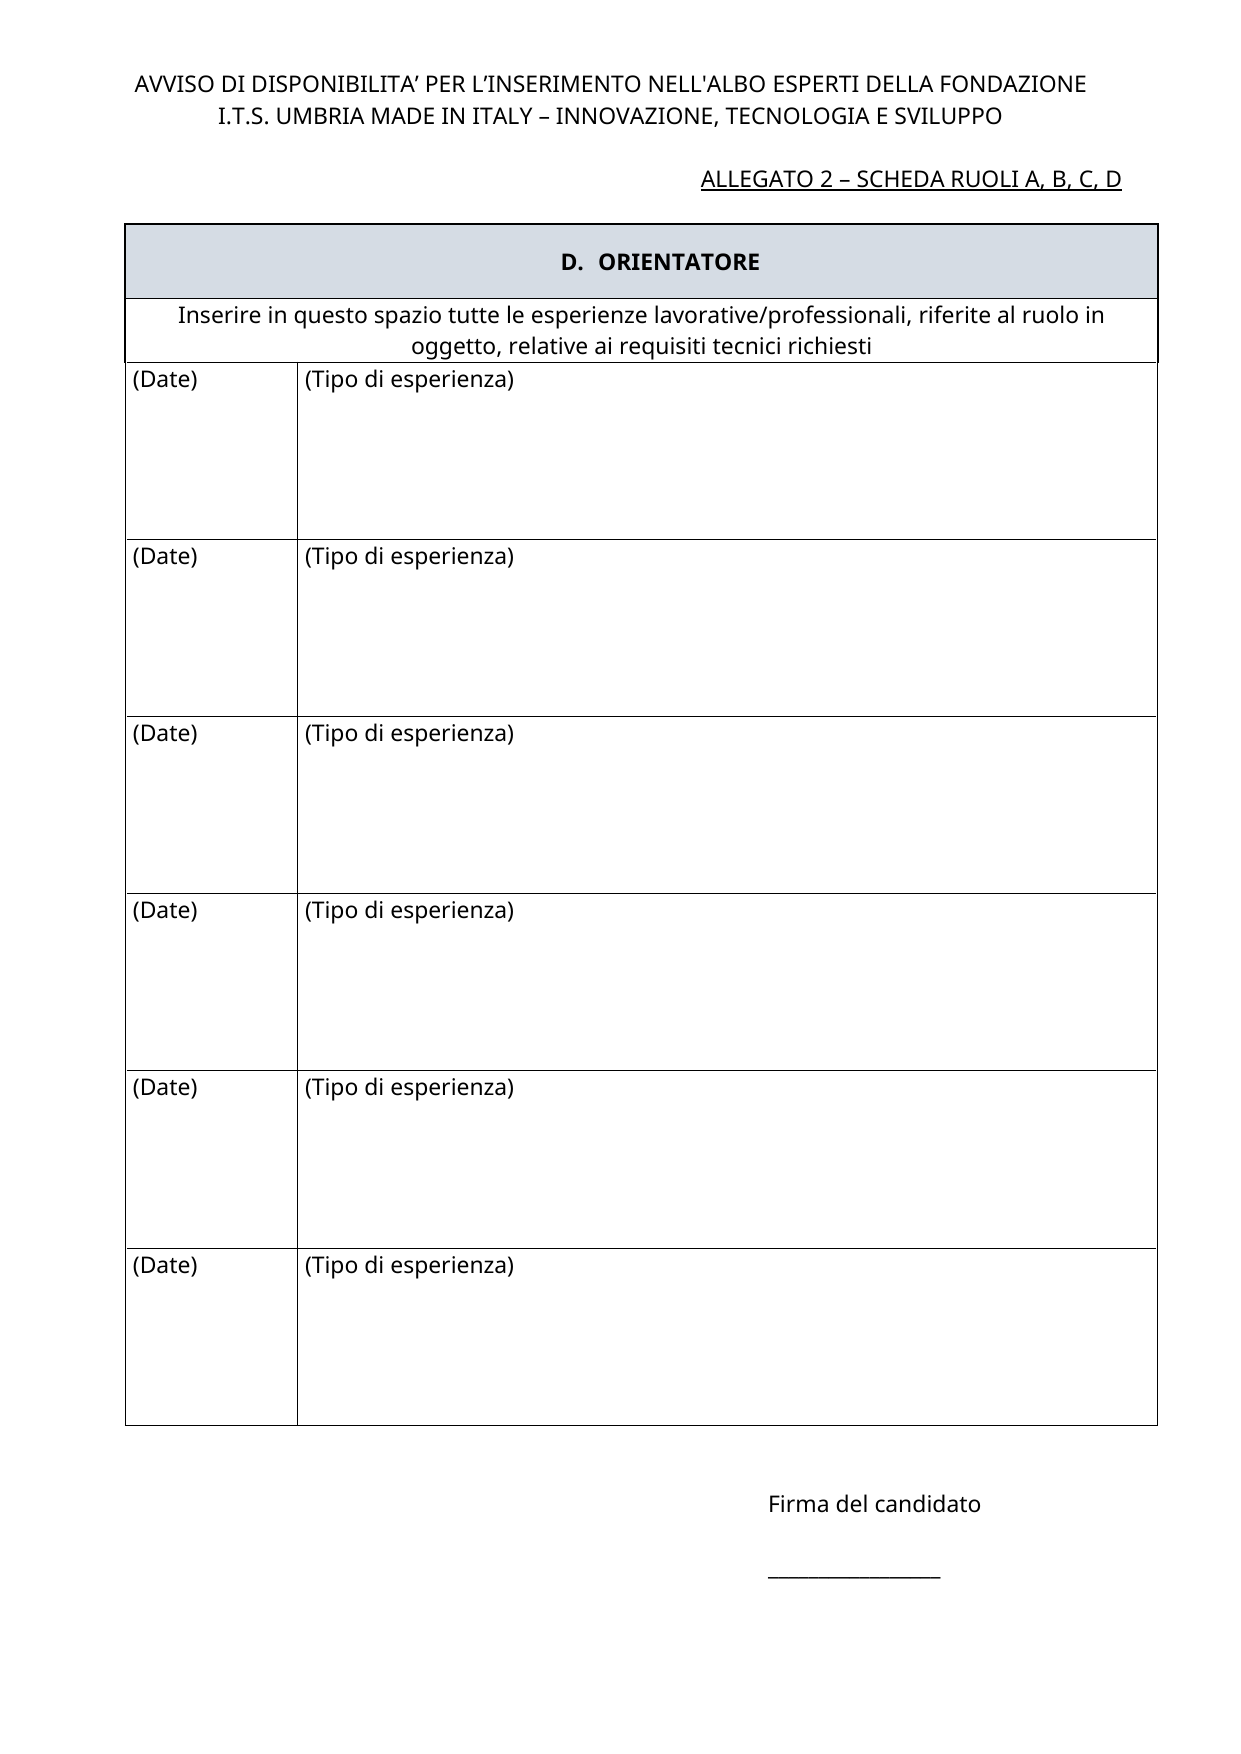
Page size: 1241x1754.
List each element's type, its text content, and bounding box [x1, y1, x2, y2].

table_cell Inserire in questo spazio tutte le esperienze lavorative/professionali, riferite al ruolo in oggetto, relative ai requisiti tecnici richiesti [126, 299, 1157, 362]
table_header ORIENTATORE [126, 225, 1157, 298]
table_cell (Tipo di esperienza) [298, 1248, 1157, 1425]
table_cell (Date) [126, 1249, 297, 1425]
table_cell (Tipo di esperienza) [298, 362, 1157, 539]
table_cell (Tipo di esperienza) [298, 716, 1157, 893]
table_cell (Date) [126, 540, 297, 716]
table_cell (Date) [126, 363, 297, 539]
table_cell (Tipo di esperienza) [298, 893, 1157, 1070]
table_cell (Date) [126, 717, 297, 893]
text Firma del candidato [768, 1488, 1122, 1519]
text _________________ [768, 1551, 1122, 1582]
table_cell (Date) [126, 894, 297, 1070]
table_cell (Tipo di esperienza) [298, 539, 1157, 716]
table_cell (Date) [126, 1071, 297, 1247]
table_cell (Tipo di esperienza) [298, 1070, 1157, 1247]
